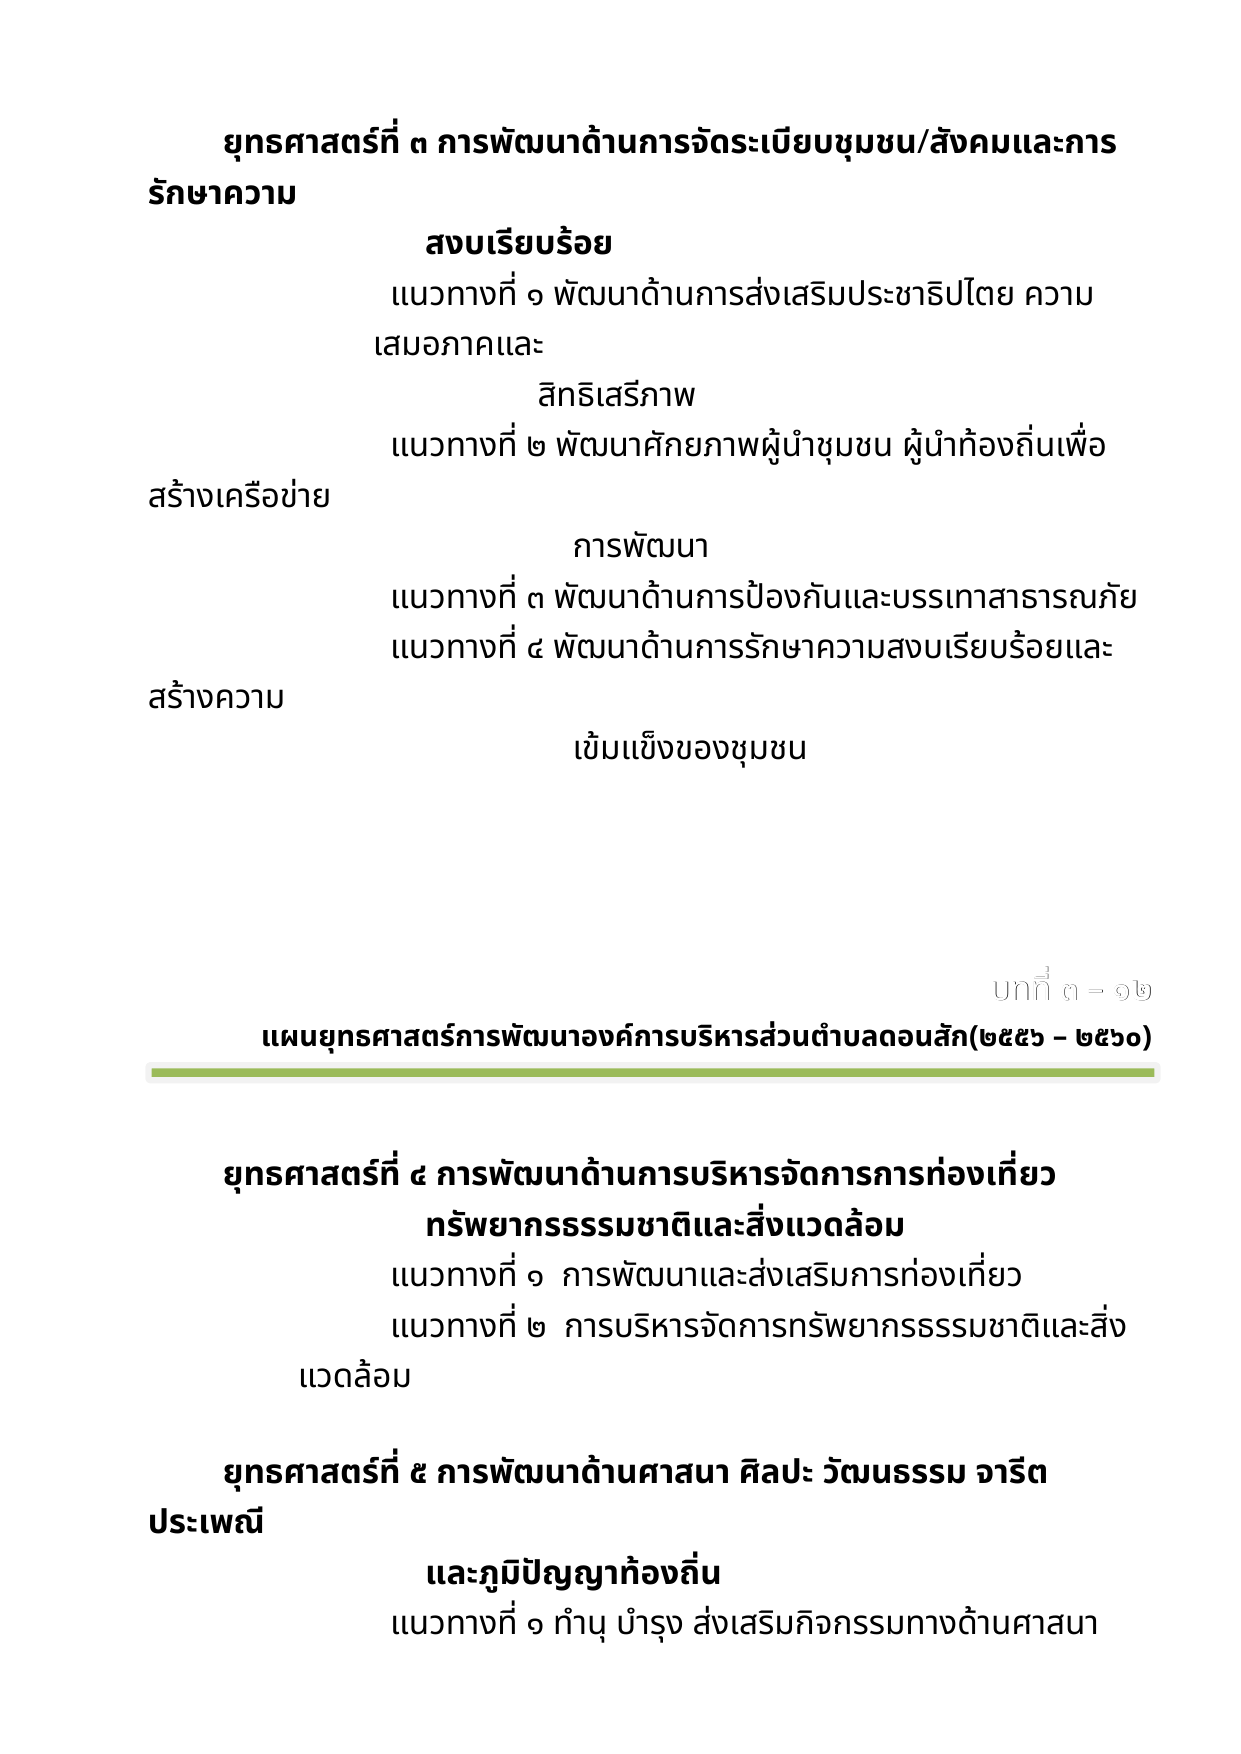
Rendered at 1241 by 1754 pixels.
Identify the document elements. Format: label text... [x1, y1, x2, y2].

text แนวทางที่ ๑ การพัฒนาและส่งเสริมการท่องเที่ยว [298, 1251, 1152, 1302]
text ยุทธศาสตร์ที่ ๕ การพัฒนาด้านศาสนา ศิลปะ วัฒนธรรม จารีตประเพณี และภูมิปัญญาท้องถิ่น [148, 1448, 1152, 1599]
text ยุทธศาสตร์ที่ ๔ การพัฒนาด้านการบริหารจัดการการท่องเที่ยว ทรัพยากรธรรมชาติและสิ่งแวดล้อม [148, 1150, 1152, 1251]
text แนวทางที่ ๑ ทำนุ บำรุง ส่งเสริมกิจกรรมทางด้านศาสนา [298, 1599, 1152, 1650]
text บทที่ ๓ – ๑๒ [148, 964, 1152, 1015]
text แนวทางที่ ๒ พัฒนาศักยภาพผู้นำชุมชน ผู้นำท้องถิ่นเพื่อสร้างเครือข่าย การพัฒนา [148, 421, 1152, 573]
text แผนยุทธศาสตร์การพัฒนาองค์การบริหารส่วนตำบลดอนสัก(๒๕๕๖ – ๒๕๖๐) [148, 1015, 1152, 1059]
text แนวทางที่ ๔ พัฒนาด้านการรักษาความสงบเรียบร้อยและสร้างความ เข้มแข็งของชุมชน [148, 623, 1152, 774]
text แนวทางที่ ๓ พัฒนาด้านการป้องกันและบรรเทาสาธารณภัย [148, 573, 1152, 623]
text ยุทธศาสตร์ที่ ๓ การพัฒนาด้านการจัดระเบียบชุมชน/สังคมและการรักษาความ สงบเรียบร้อย [148, 118, 1152, 270]
text แนวทางที่ ๑ พัฒนาด้านการส่งเสริมประชาธิปไตย ความเสมอภาคและ สิทธิเสรีภาพ [373, 270, 1152, 421]
text แนวทางที่ ๒ การบริหารจัดการทรัพยากรธรรมชาติและสิ่งแวดล้อม [298, 1302, 1152, 1402]
